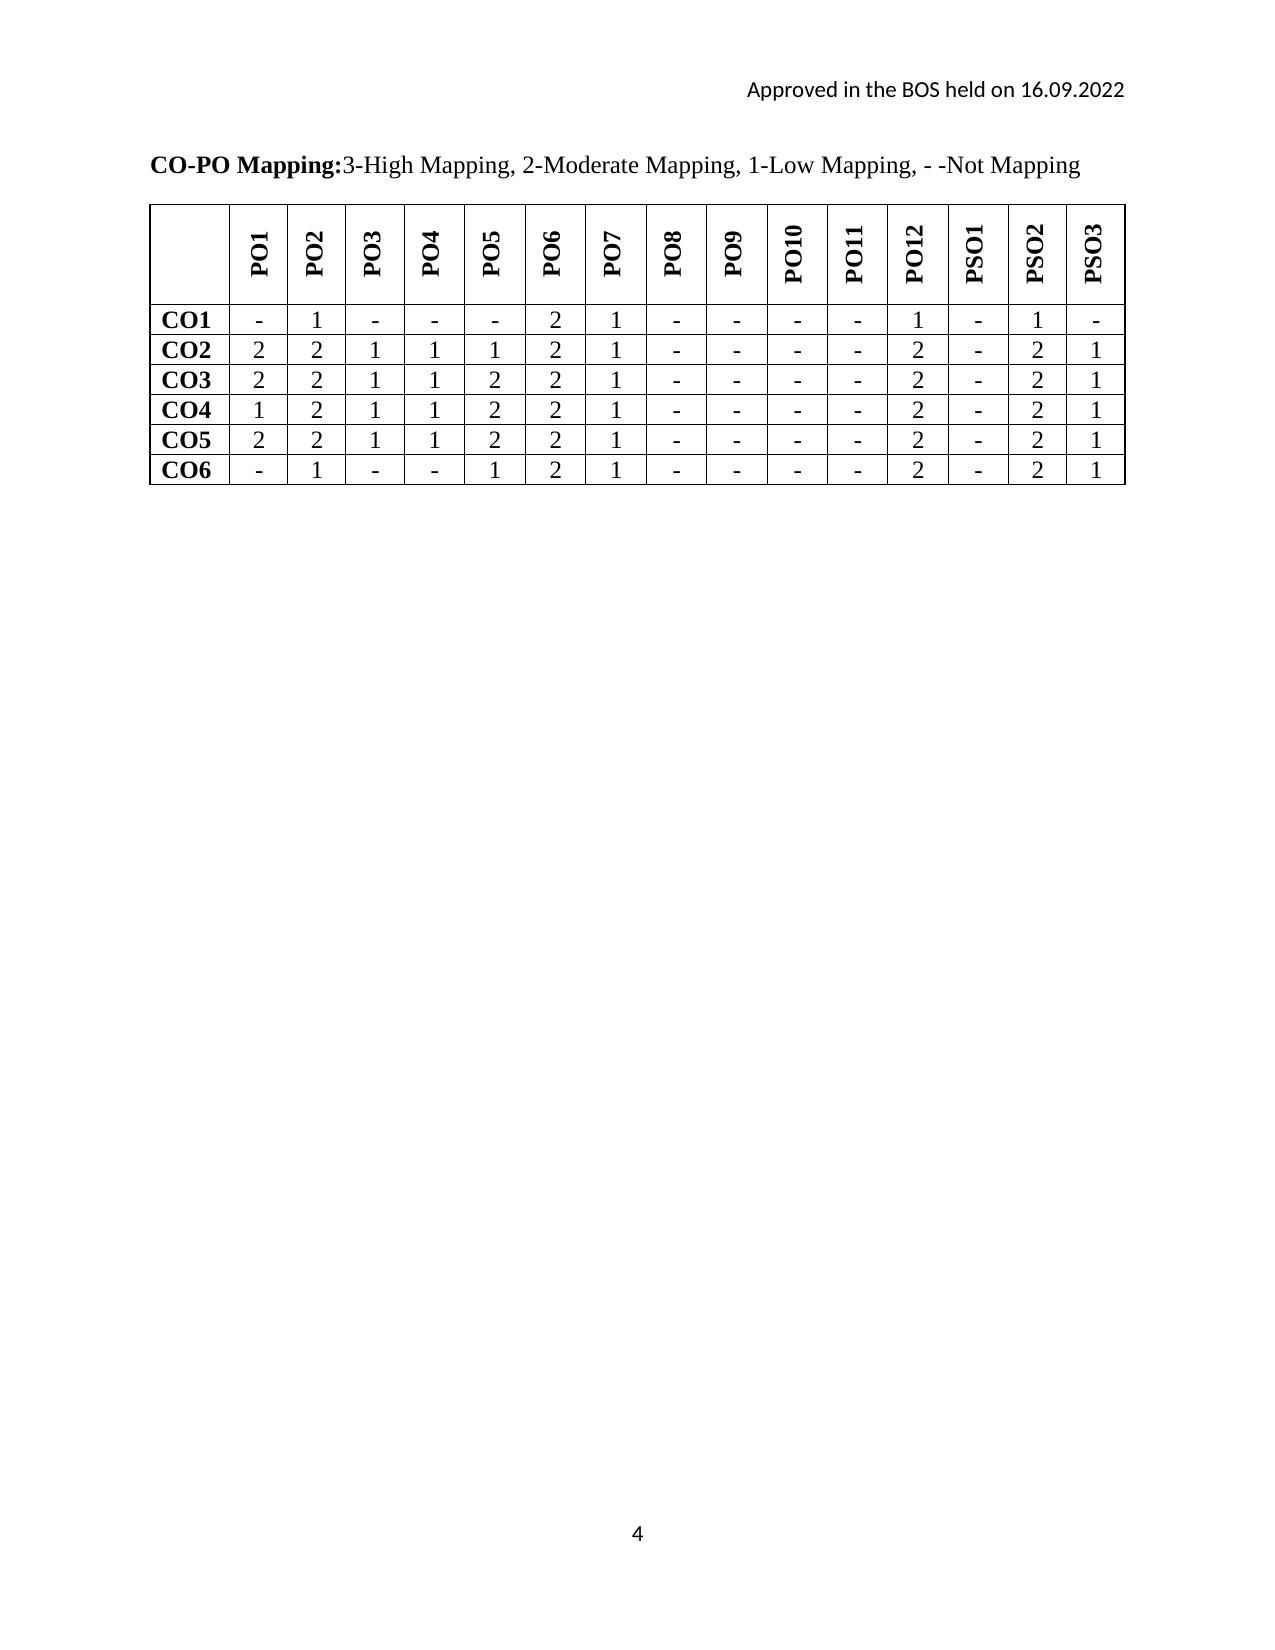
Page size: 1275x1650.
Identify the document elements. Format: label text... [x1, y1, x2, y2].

table_header PO10 [768, 205, 827, 304]
table_cell 1 [465, 335, 525, 364]
table_cell 1 [288, 455, 345, 484]
table_cell 2 [888, 395, 948, 424]
table_cell - [768, 365, 827, 394]
table_cell 1 [1067, 395, 1124, 424]
table_cell 1 [586, 395, 646, 424]
table_cell 2 [465, 425, 525, 454]
table_header PO8 [647, 205, 706, 304]
table_cell 2 [526, 305, 585, 334]
table_cell 2 [888, 335, 948, 364]
table_cell 2 [230, 425, 287, 454]
text CO-PO Mapping:3-High Mapping, 2-Moderate Mapping, 1-Low Mapping, - -Not Mapping [150, 150, 1125, 179]
table_cell 1 [346, 425, 404, 454]
table_cell - [707, 425, 767, 454]
table_cell - [647, 335, 706, 364]
table_cell 1 [405, 365, 464, 394]
table_cell - [647, 395, 706, 424]
table_cell - [230, 455, 287, 484]
table_cell - [647, 365, 706, 394]
table_header PO9 [707, 205, 767, 304]
table_cell - [828, 305, 887, 334]
table_cell - [949, 365, 1008, 394]
table_cell - [1067, 305, 1124, 334]
table_cell CO6 [151, 455, 229, 484]
table_cell 2 [888, 425, 948, 454]
table_cell - [647, 455, 706, 484]
table_cell - [828, 335, 887, 364]
table_cell - [768, 455, 827, 484]
table_cell - [465, 305, 525, 334]
table_cell 2 [526, 365, 585, 394]
table_cell CO3 [151, 365, 229, 394]
table_cell - [949, 305, 1008, 334]
table_cell 2 [288, 425, 345, 454]
table_cell 1 [288, 305, 345, 334]
table_header PSO3 [1067, 205, 1124, 304]
table_cell 1 [465, 455, 525, 484]
table_header PO6 [526, 205, 585, 304]
table_cell - [828, 455, 887, 484]
table_cell - [707, 395, 767, 424]
table_cell 2 [888, 455, 948, 484]
table_cell 1 [586, 365, 646, 394]
table_cell - [346, 305, 404, 334]
table_cell - [828, 425, 887, 454]
table_cell 2 [1009, 395, 1066, 424]
table_cell 2 [288, 335, 345, 364]
table_cell 2 [1009, 455, 1066, 484]
table_cell - [768, 395, 827, 424]
table_cell 1 [586, 425, 646, 454]
table_cell - [768, 425, 827, 454]
table_cell 1 [346, 365, 404, 394]
table_cell - [707, 335, 767, 364]
table_cell 2 [526, 455, 585, 484]
table_cell 2 [1009, 425, 1066, 454]
table_cell 1 [405, 335, 464, 364]
table_cell CO4 [151, 395, 229, 424]
table_cell 1 [1067, 365, 1124, 394]
table_cell 1 [586, 455, 646, 484]
table_cell CO2 [151, 335, 229, 364]
table_cell 2 [230, 335, 287, 364]
table_cell - [949, 455, 1008, 484]
table_cell - [230, 305, 287, 334]
table_header PO4 [405, 205, 464, 304]
table_cell 1 [586, 305, 646, 334]
table_header PO3 [346, 205, 404, 304]
table_cell CO5 [151, 425, 229, 454]
table_cell 1 [1067, 335, 1124, 364]
table_cell 2 [465, 395, 525, 424]
table_cell - [707, 305, 767, 334]
table_cell 1 [1009, 305, 1066, 334]
table_header PO2 [288, 205, 345, 304]
table_header PO7 [586, 205, 646, 304]
table_cell 2 [526, 395, 585, 424]
table_cell - [768, 335, 827, 364]
table_cell 1 [1067, 455, 1124, 484]
table_cell - [949, 335, 1008, 364]
table_cell 1 [346, 335, 404, 364]
table_cell - [405, 305, 464, 334]
table_cell - [828, 365, 887, 394]
table_header PSO1 [949, 205, 1008, 304]
table_cell - [949, 425, 1008, 454]
table_header PO1 [230, 205, 287, 304]
table_header PO11 [828, 205, 887, 304]
table_cell CO1 [151, 305, 229, 334]
table_cell 2 [288, 365, 345, 394]
table_cell 1 [405, 395, 464, 424]
table_cell 2 [1009, 335, 1066, 364]
table_header PO5 [465, 205, 525, 304]
table_cell - [707, 365, 767, 394]
table_cell 1 [1067, 425, 1124, 454]
table_cell 1 [230, 395, 287, 424]
table_cell 2 [526, 335, 585, 364]
table_cell 2 [465, 365, 525, 394]
table_cell 1 [405, 425, 464, 454]
table_cell 2 [1009, 365, 1066, 394]
table_cell - [647, 305, 706, 334]
table_header [151, 205, 229, 304]
table_cell - [647, 425, 706, 454]
table_cell 1 [586, 335, 646, 364]
table_cell 2 [288, 395, 345, 424]
table_cell 2 [526, 425, 585, 454]
table_cell - [346, 455, 404, 484]
table_cell 2 [230, 365, 287, 394]
table_cell - [768, 305, 827, 334]
table_cell - [828, 395, 887, 424]
table_cell 2 [888, 365, 948, 394]
table_header PSO2 [1009, 205, 1066, 304]
table_cell 1 [888, 305, 948, 334]
table_cell - [405, 455, 464, 484]
table_cell - [707, 455, 767, 484]
table_cell - [949, 395, 1008, 424]
table_cell 1 [346, 395, 404, 424]
table_header PO12 [888, 205, 948, 304]
